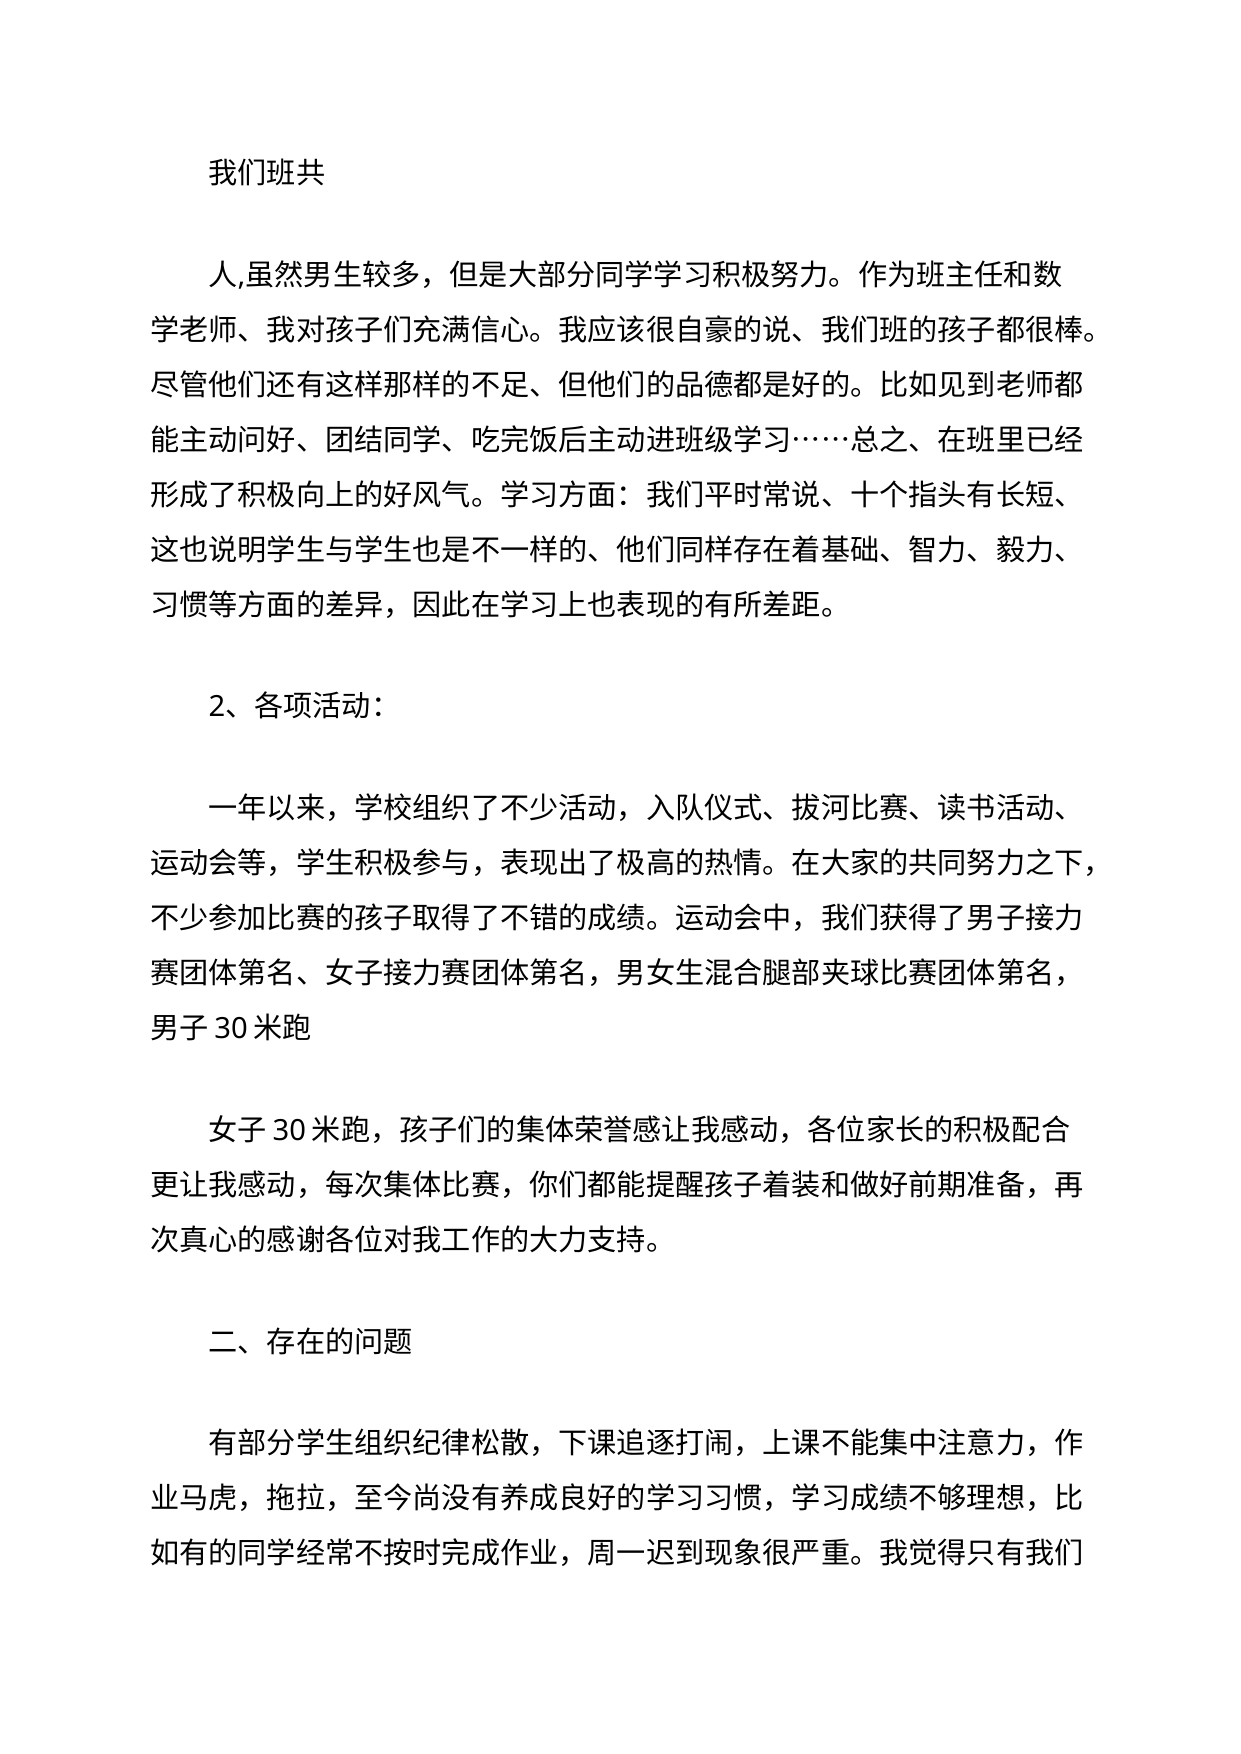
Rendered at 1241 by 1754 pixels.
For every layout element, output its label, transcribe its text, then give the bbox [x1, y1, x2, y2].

text 二、存在的问题 [150, 1318, 1090, 1361]
text 我们班共 [150, 150, 1090, 192]
text 2、各项活动： [150, 683, 1090, 725]
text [150, 1420, 1090, 1572]
text 女子30米跑，孩子们的集体荣誉感让我感动，各位家长的积极配合更让我感动，每次集体比赛，你们都能提醒孩子着装和做好前期准备，再次真心的感谢各位对我工作的大力支持。 [150, 1107, 1090, 1259]
text 一年以来，学校组织了不少活动，入队仪式、拔河比赛、读书活动、运动会等，学生积极参与，表现出了极高的热情。在大家的共同努力之下，不少参加比赛的孩子取得了不错的成绩。运动会中，我们获得了男子接力赛团体第名、女子接力赛团体第名，男女生混合腿部夹球比赛团体第名，男子30米跑 [150, 785, 1090, 1047]
text 人,虽然男生较多，但是大部分同学学习积极努力。作为班主任和数学老师、我对孩子们充满信心。我应该很自豪的说、我们班的孩子都很棒。尽管他们还有这样那样的不足、但他们的品德都是好的。比如见到老师都能主动问好、团结同学、吃完饭后主动进班级学习……总之、在班里已经形成了积极向上的好风气。学习方面：我们平时常说、十个指头有长短、这也说明学生与学生也是不一样的、他们同样存在着基础、智力、毅力、习惯等方面的差异，因此在学习上也表现的有所差距。 [150, 252, 1090, 623]
